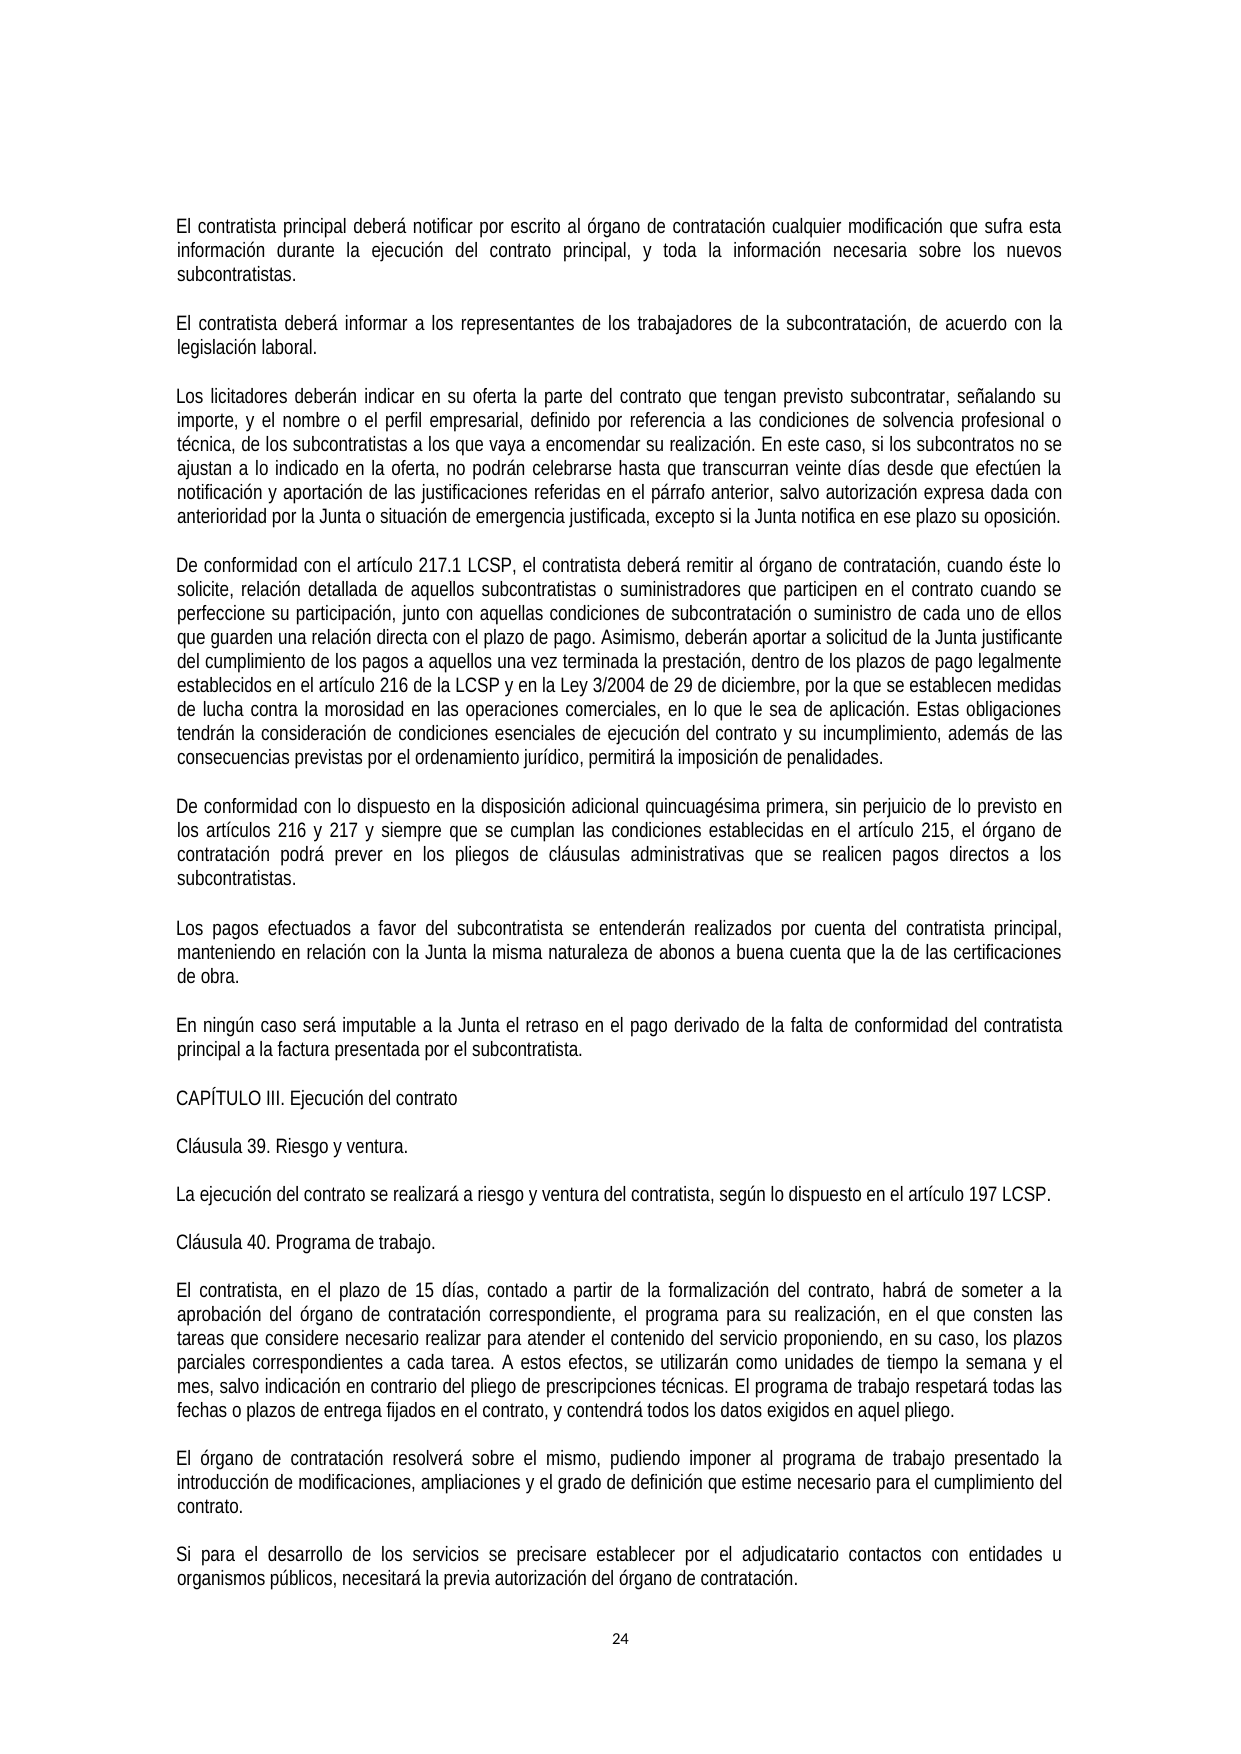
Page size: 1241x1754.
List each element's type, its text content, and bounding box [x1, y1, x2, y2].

text CAPÍTULO III. Ejecución del contrato [176, 1086, 579, 1110]
text Los pagos efectuados a favor del subcontratista se entenderán realizados por cuenta del contratista principal, manteniendo en relación con la Junta la misma naturaleza de abonos a buena cuenta que la de las certificaciones de obra. [176, 916, 1064, 988]
text El contratista principal deberá notificar por escrito al órgano de contratación cualquier modificación que sufra esta información durante la ejecución del contrato principal, y toda la información necesaria sobre los nuevos subcontratistas. [176, 214, 1064, 286]
text Si para el desarrollo de los servicios se precisare establecer por el adjudicatario contactos con entidades u organismos públicos, necesitará la previa autorización del órgano de contratación. [176, 1542, 1064, 1589]
text En ningún caso será imputable a la Junta el retraso en el pago derivado de la falta de conformidad del contratista principal a la factura presentada por el subcontratista. [176, 1013, 1064, 1061]
text Cláusula 40. Programa de trabajo. [176, 1230, 1064, 1254]
text La ejecución del contrato se realizará a riesgo y ventura del contratista, según lo dispuesto en el artículo 197 LCSP. [176, 1182, 1064, 1206]
text De conformidad con lo dispuesto en la disposición adicional quincuagésima primera, sin perjuicio de lo previsto en los artículos 216 y 217 y siempre que se cumplan las condiciones establecidas en el artículo 215, el órgano de contratación podrá prever en los pliegos de cláusulas administrativas que se realicen pagos directos a los subcontratistas. [176, 794, 1064, 890]
text Los licitadores deberán indicar en su oferta la parte del contrato que tengan previsto subcontratar, señalando su importe, y el nombre o el perfil empresarial, definido por referencia a las condiciones de solvencia profesional o técnica, de los subcontratistas a los que vaya a encomendar su realización. En este caso, si los subcontratos no se ajustan a lo indicado en la oferta, no podrán celebrarse hasta que transcurran veinte días desde que efectúen la notificación y aportación de las justificaciones referidas en el párrafo anterior, salvo autorización expresa dada con anterioridad por la Junta o situación de emergencia justificada, excepto si la Junta notifica en ese plazo su oposición. [176, 384, 1064, 528]
text El contratista, en el plazo de 15 días, contado a partir de la formalización del contrato, habrá de someter a la aprobación del órgano de contratación correspondiente, el programa para su realización, en el que consten las tareas que considere necesario realizar para atender el contenido del servicio proponiendo, en su caso, los plazos parciales correspondientes a cada tarea. A estos efectos, se utilizarán como unidades de tiempo la semana y el mes, salvo indicación en contrario del pliego de prescripciones técnicas. El programa de trabajo respetará todas las fechas o plazos de entrega fijados en el contrato, y contendrá todos los datos exigidos en aquel pliego. [176, 1278, 1064, 1422]
text Cláusula 39. Riesgo y ventura. [176, 1134, 1064, 1158]
text El órgano de contratación resolverá sobre el mismo, pudiendo imponer al programa de trabajo presentado la introducción de modificaciones, ampliaciones y el grado de definición que estime necesario para el cumplimiento del contrato. [176, 1446, 1064, 1518]
text El contratista deberá informar a los representantes de los trabajadores de la subcontratación, de acuerdo con la legislación laboral. [176, 311, 1064, 359]
text De conformidad con el artículo 217.1 LCSP, el contratista deberá remitir al órgano de contratación, cuando éste lo solicite, relación detallada de aquellos subcontratistas o suministradores que participen en el contrato cuando se perfeccione su participación, junto con aquellas condiciones de subcontratación o suministro de cada uno de ellos que guarden una relación directa con el plazo de pago. Asimismo, deberán aportar a solicitud de la Junta justificante del cumplimiento de los pagos a aquellos una vez terminada la prestación, dentro de los plazos de pago legalmente establecidos en el artículo 216 de la LCSP y en la Ley 3/2004 de 29 de diciembre, por la que se establecen medidas de lucha contra la morosidad en las operaciones comerciales, en lo que le sea de aplicación. Estas obligaciones tendrán la consideración de condiciones esenciales de ejecución del contrato y su incumplimiento, además de las consecuencias previstas por el ordenamiento jurídico, permitirá la imposición de penalidades. [176, 553, 1064, 769]
